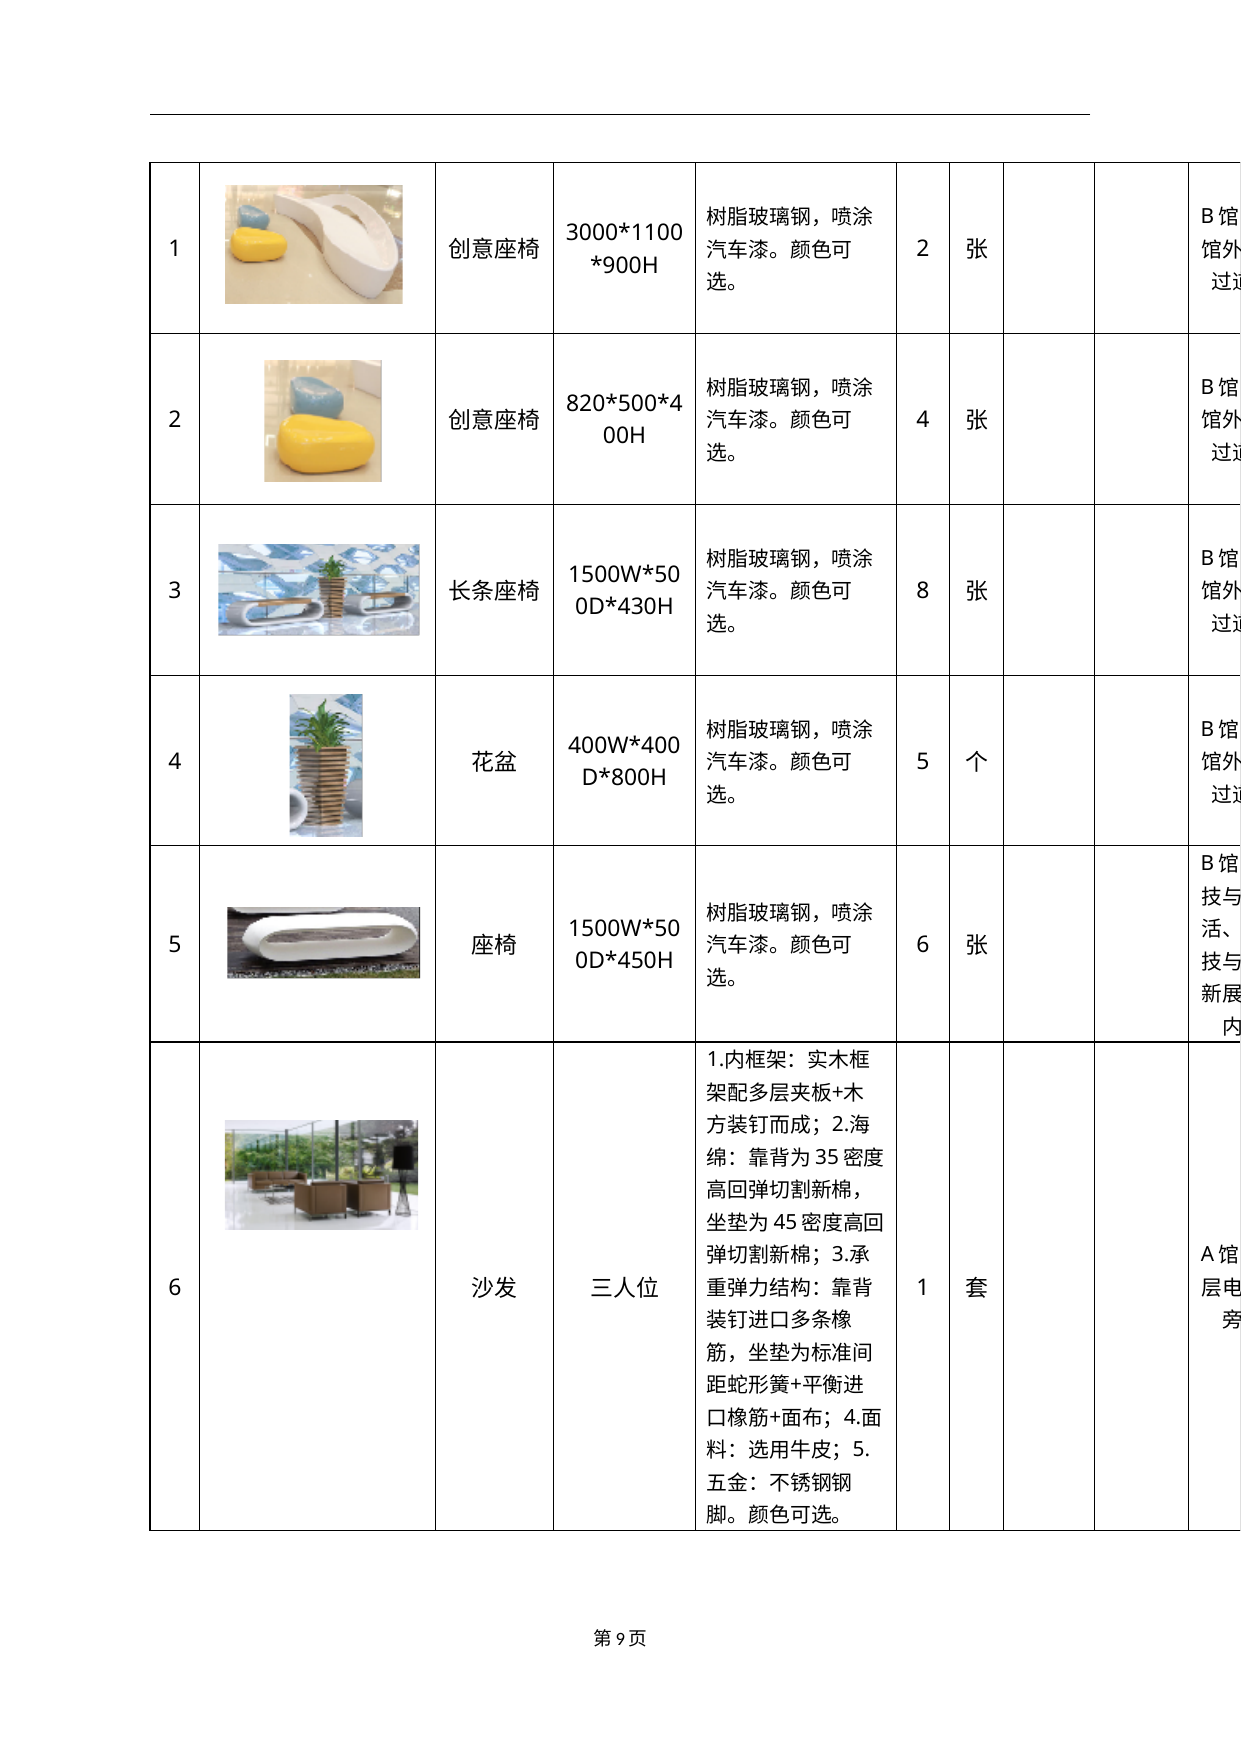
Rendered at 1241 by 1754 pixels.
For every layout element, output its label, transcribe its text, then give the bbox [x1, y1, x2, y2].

table_cell 1 [897, 1043, 949, 1530]
table_cell 套 [950, 1043, 1003, 1530]
table_cell [1004, 505, 1094, 674]
table_cell 2 [151, 334, 199, 504]
table_cell 3000*1100*900H [554, 163, 695, 333]
table_cell 1.内框架：实木框架配多层夹板+木方装钉而成；2.海绵：靠背为35密度高回弹切割新棉，坐垫为45密度高回弹切割新棉；3.承重弹力结构：靠背装钉进口多条橡筋，坐垫为标准间距蛇形簧+平衡进口橡筋+面布；4.面料：选用牛皮；5.五金：不锈钢钢脚。颜色可选。 [696, 1043, 896, 1530]
table_cell B馆 展馆外边过道 [1189, 163, 1240, 333]
table_cell 4 [151, 676, 199, 845]
table_cell [200, 846, 435, 1041]
table_cell [1095, 676, 1188, 845]
table_cell 4 [897, 334, 949, 504]
table_cell B馆 展馆外边过道 [1189, 676, 1240, 845]
picture [225, 185, 403, 304]
table_cell 8 [897, 505, 949, 674]
table_cell 树脂玻璃钢，喷涂汽车漆。颜色可选。 [696, 334, 896, 504]
table_cell [1004, 1043, 1094, 1530]
table_cell 1500W*500D*430H [554, 505, 695, 674]
table_cell 2 [897, 163, 949, 333]
table_cell [200, 334, 435, 504]
table_cell 花盆 [436, 676, 553, 845]
table_cell 树脂玻璃钢，喷涂汽车漆。颜色可选。 [696, 505, 896, 674]
table_cell 张 [950, 846, 1003, 1041]
table_cell 张 [950, 334, 1003, 504]
table_cell 张 [950, 163, 1003, 333]
table_cell 1500W*500D*450H [554, 846, 695, 1041]
table_cell 张 [950, 505, 1003, 674]
table_cell 个 [950, 676, 1003, 845]
table_cell [200, 163, 435, 333]
table_cell [1095, 505, 1188, 674]
table_cell 6 [151, 1043, 199, 1530]
table_cell 座椅 [436, 846, 553, 1041]
picture [264, 360, 383, 482]
table_cell [1095, 1043, 1188, 1530]
table_cell 三人位 [554, 1043, 695, 1530]
table_cell 3 [151, 505, 199, 674]
table_cell [1004, 846, 1094, 1041]
table_cell [1095, 334, 1188, 504]
table_cell 5 [151, 846, 199, 1041]
table_cell 6 [897, 846, 949, 1041]
picture [224, 1120, 419, 1230]
table_cell 树脂玻璃钢，喷涂汽车漆。颜色可选。 [696, 846, 896, 1041]
table_cell 长条座椅 [436, 505, 553, 674]
table_cell 820*500*400H [554, 334, 695, 504]
picture [227, 907, 421, 980]
table_cell 沙发 [436, 1043, 553, 1530]
picture [289, 694, 364, 837]
table_cell [1095, 163, 1188, 333]
table_cell 创意座椅 [436, 163, 553, 333]
table_cell [200, 505, 435, 674]
table_cell B馆 展馆外边过道 [1189, 505, 1240, 674]
table_cell [1095, 846, 1188, 1041]
table_cell 5 [897, 676, 949, 845]
table_cell B馆 展馆外边过道 [1189, 334, 1240, 504]
table_cell [200, 676, 435, 845]
table_cell B馆 科技与生活、科技与创新展馆内 [1189, 846, 1240, 1041]
table_cell [1004, 163, 1094, 333]
table_cell [1004, 676, 1094, 845]
table_cell 树脂玻璃钢，喷涂汽车漆。颜色可选。 [696, 676, 896, 845]
table_cell A馆 三层电梯旁 [1189, 1043, 1240, 1530]
table_cell [1004, 334, 1094, 504]
picture [218, 544, 421, 637]
table_cell 树脂玻璃钢，喷涂汽车漆。颜色可选。 [696, 163, 896, 333]
table_cell [200, 1043, 435, 1530]
table_cell 400W*400D*800H [554, 676, 695, 845]
table_cell 1 [151, 163, 199, 333]
table_cell 创意座椅 [436, 334, 553, 504]
